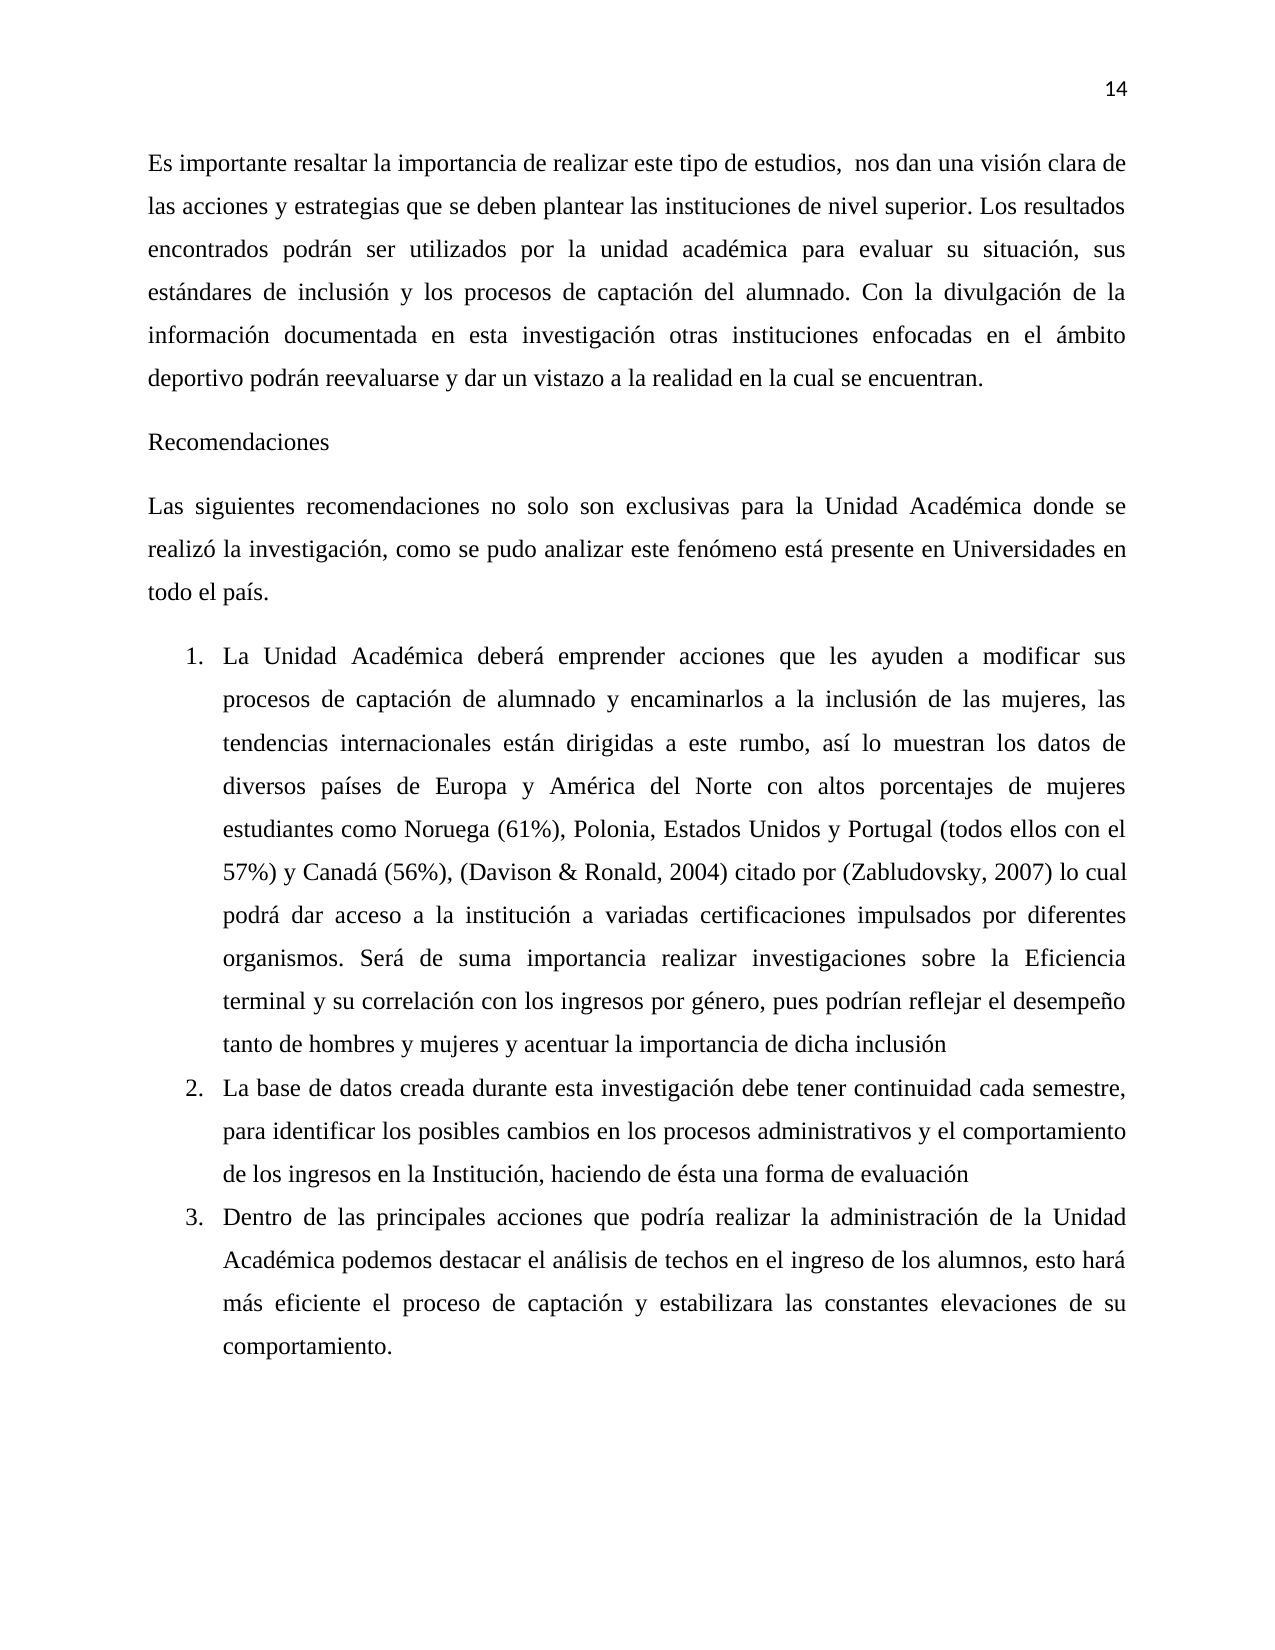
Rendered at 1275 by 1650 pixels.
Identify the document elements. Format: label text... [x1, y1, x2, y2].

list Dentro de las principales acciones que podría realizar la administración de la Unidad Académica podemos destacar el análisis de techos en el ingreso de los alumnos, esto hará más eficiente el proceso de captación y estabilizara las constantes elevaciones de su comportamiento. [185, 1202, 1127, 1360]
text Es importante resaltar la importancia de realizar este tipo de estudios, nos dan una visión clara de las acciones y estrategias que se deben plantear las instituciones de nivel superior. Los resultados encontrados podrán ser utilizados por la unidad académica para evaluar su situación, sus estándares de inclusión y los procesos de captación del alumnado. Con la divulgación de la información documentada en esta investigación otras instituciones enfocadas en el ámbito deportivo podrán reevaluarse y dar un vistazo a la realidad en la cual se encuentran. [148, 148, 1127, 392]
text Las siguientes recomendaciones no solo son exclusivas para la Unidad Académica donde se realizó la investigación, como se pudo analizar este fenómeno está presente en Universidades en todo el país. [148, 491, 1127, 606]
list La Unidad Académica deberá emprender acciones que les ayuden a modificar sus procesos de captación de alumnado y encaminarlos a la inclusión de las mujeres, las tendencias internacionales están dirigidas a este rumbo, así lo muestran los datos de diversos países de Europa y América del Norte con altos porcentajes de mujeres estudiantes como Noruega (61%), Polonia, Estados Unidos y Portugal (todos ellos con el 57%) y Canadá (56%), citado por lo cual podrá dar acceso a la institución a variadas certificaciones impulsados por diferentes organismos. Será de suma importancia realizar investigaciones sobre la Eficiencia terminal y su correlación con los ingresos por género, pues podrían reflejar el desempeño tanto de hombres y mujeres y acentuar la importancia de dicha inclusión [185, 641, 1127, 1058]
text Recomendaciones [148, 427, 1127, 456]
list La base de datos creada durante esta investigación debe tener continuidad cada semestre, para identificar los posibles cambios en los procesos administrativos y el comportamiento de los ingresos en la Institución, haciendo de ésta una forma de evaluación [185, 1073, 1127, 1188]
